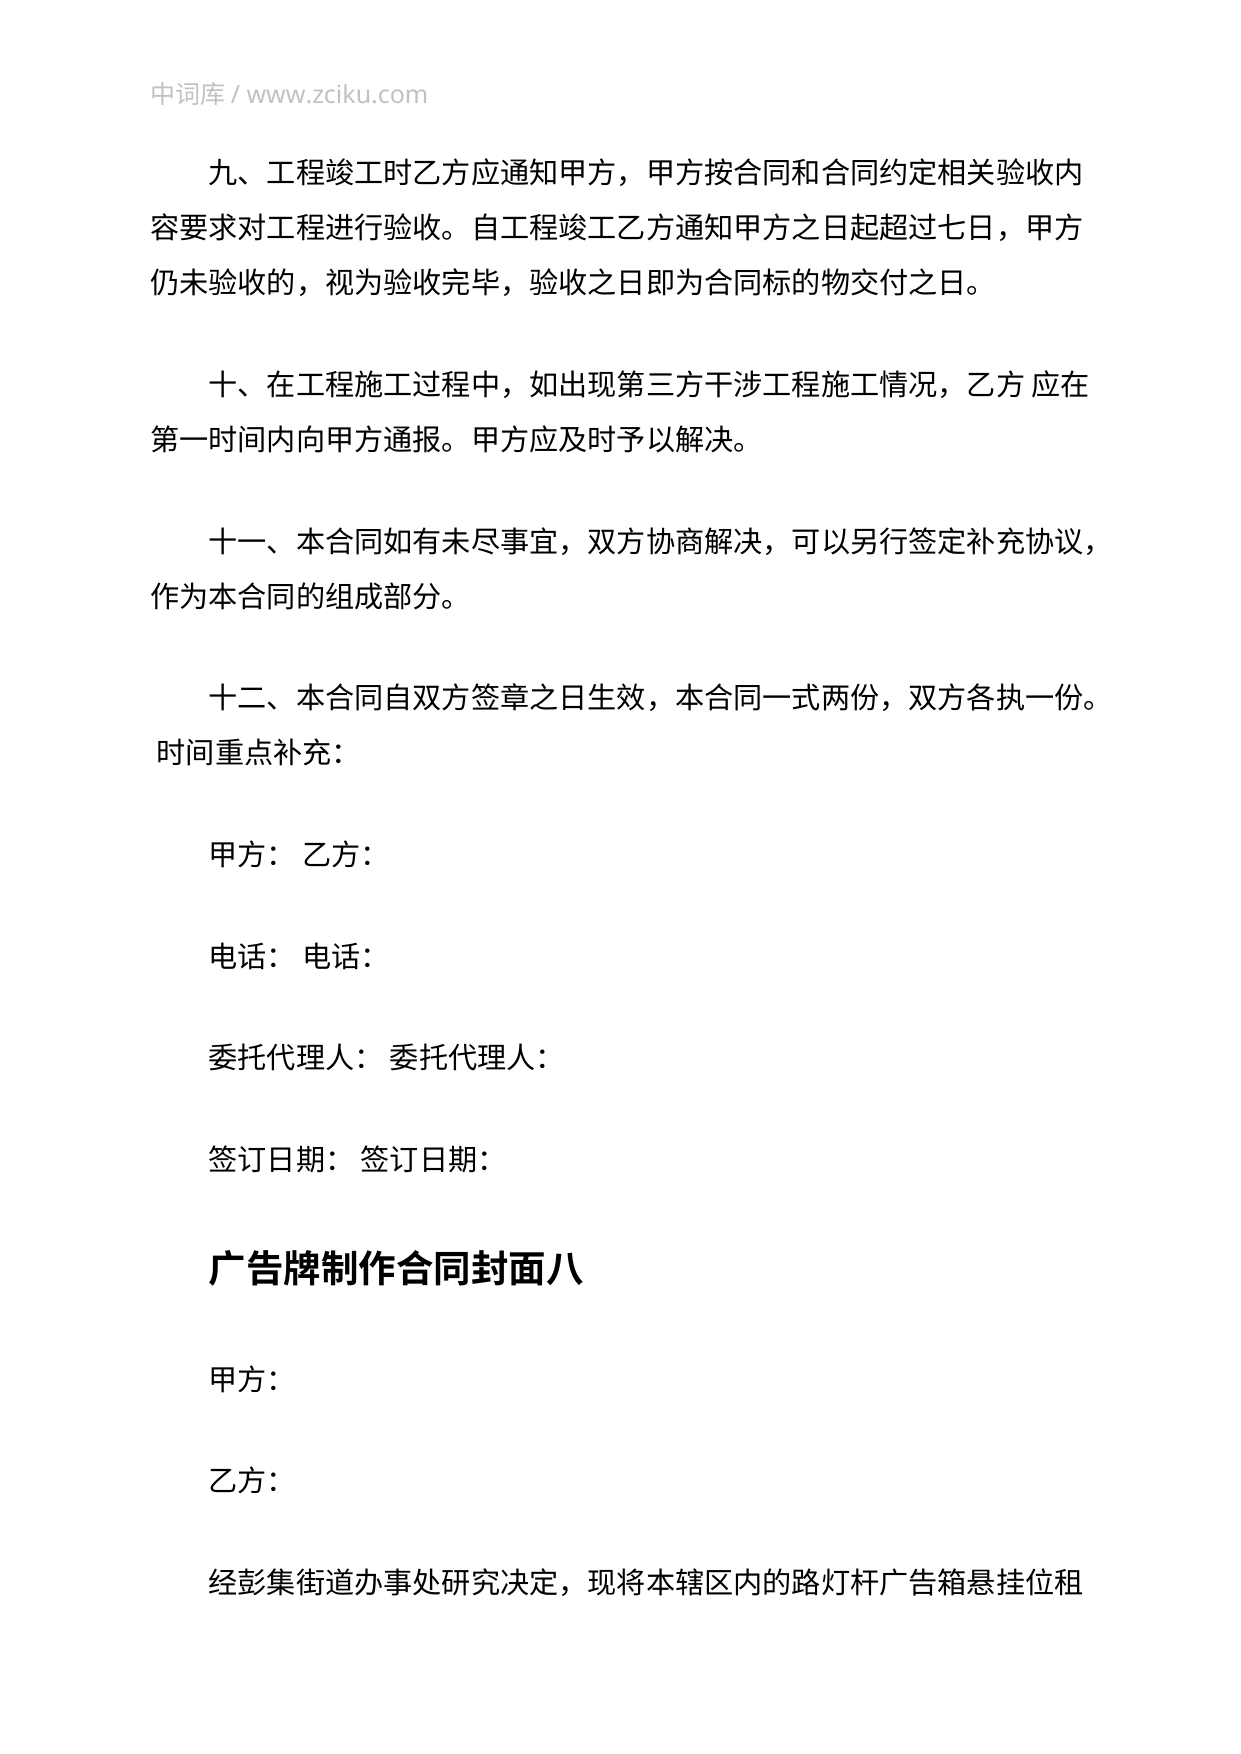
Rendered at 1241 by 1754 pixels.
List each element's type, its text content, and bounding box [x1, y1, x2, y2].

text 十二、本合同自双方签章之日生效，本合同一式两份，双方各执一份。 时间重点补充： [150, 675, 1090, 772]
text 广告牌制作合同封面八 [150, 1239, 1090, 1293]
text 电话： 电话： [150, 933, 1090, 976]
text 十一、本合同如有未尽事宜，双方协商解决，可以另行签定补充协议，作为本合同的组成部分。 [150, 518, 1090, 615]
text 乙方： [150, 1458, 1090, 1500]
text 甲方： 乙方： [150, 832, 1090, 874]
text 九、工程竣工时乙方应通知甲方，甲方按合同和合同约定相关验收内容要求对工程进行验收。自工程竣工乙方通知甲方之日起超过七日，甲方仍未验收的，视为验收完毕，验收之日即为合同标的物交付之日。 [150, 150, 1090, 302]
text 十、在工程施工过程中，如出现第三方干涉工程施工情况，乙方 应在第一时间内向甲方通报。甲方应及时予以解决。 [150, 362, 1090, 459]
text 甲方： [150, 1356, 1090, 1398]
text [150, 1559, 1090, 1602]
text 委托代理人： 委托代理人： [150, 1035, 1090, 1077]
text 签订日期： 签订日期： [150, 1137, 1090, 1179]
